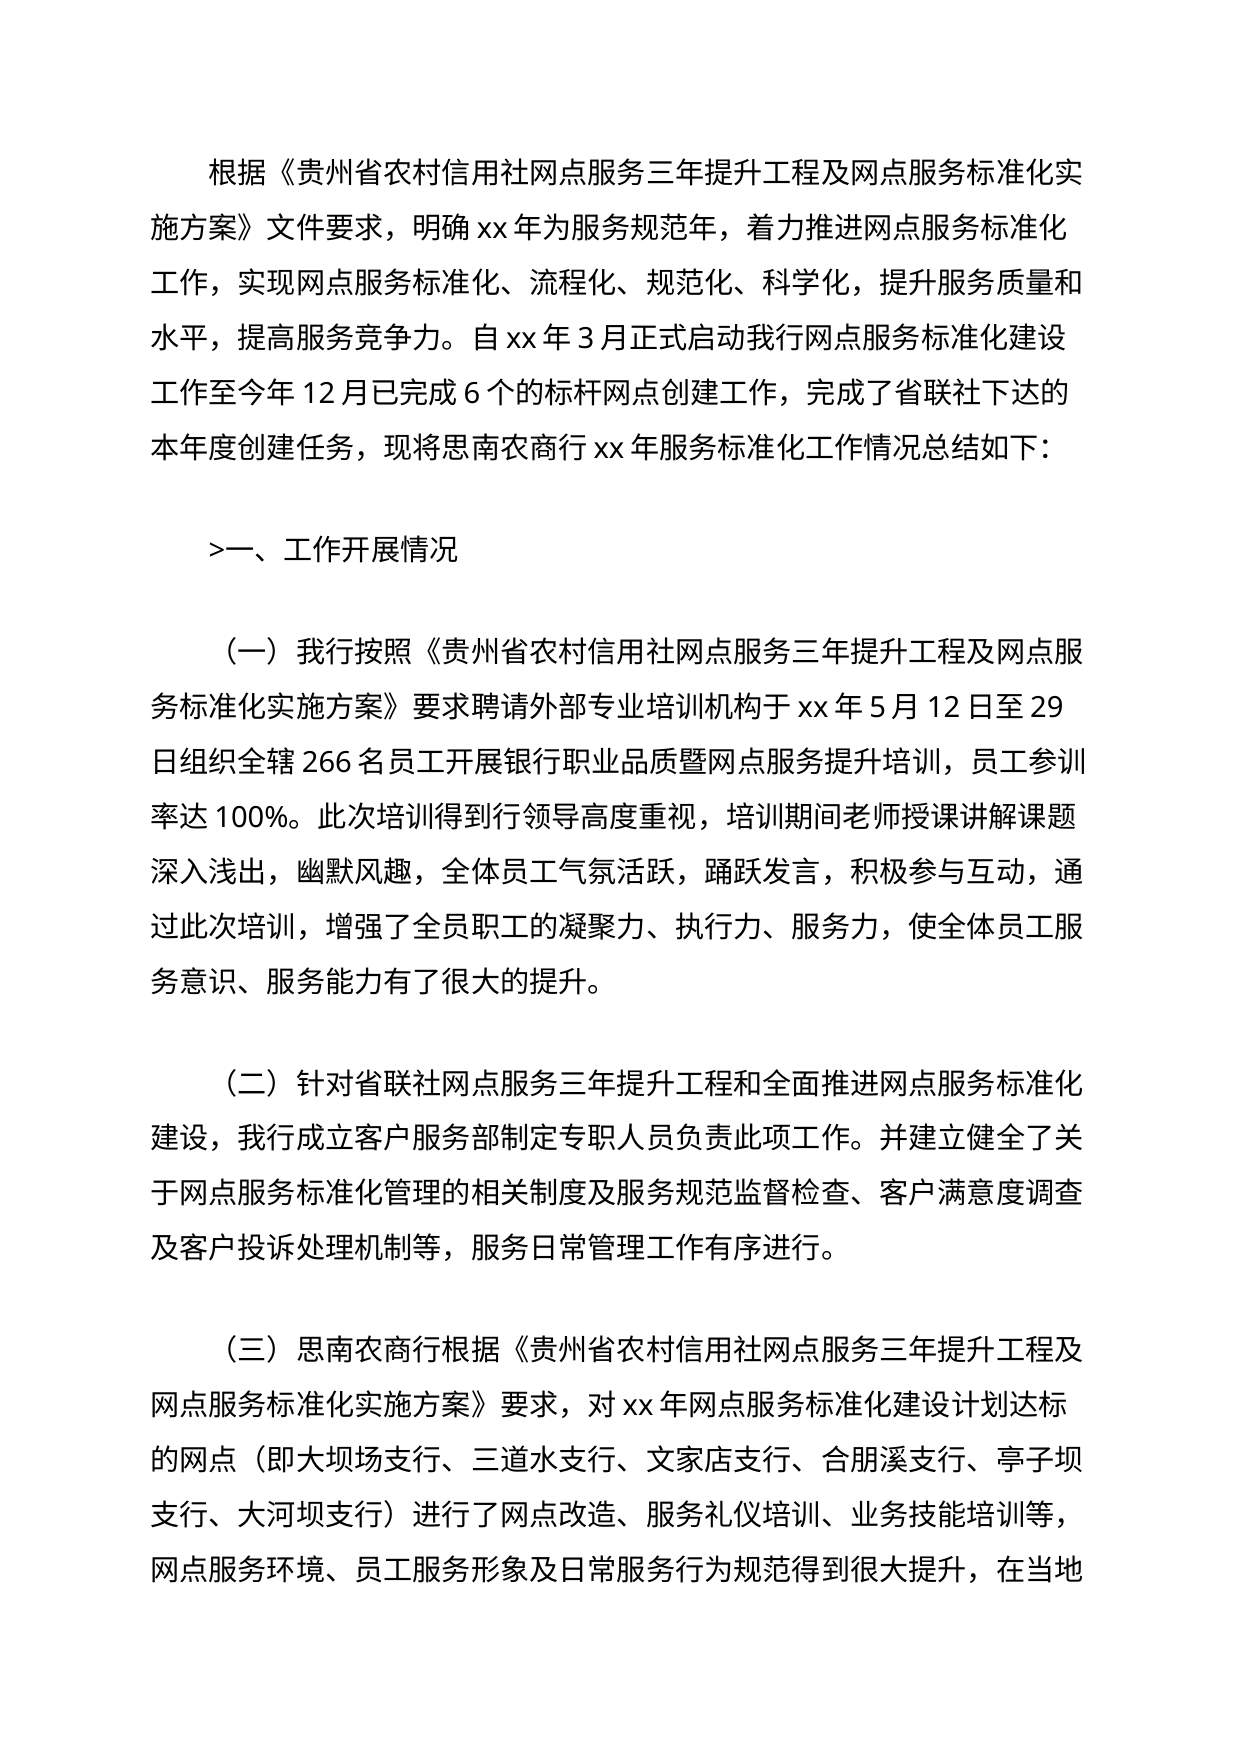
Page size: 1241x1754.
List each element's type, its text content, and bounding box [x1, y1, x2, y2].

text （二）针对省联社网点服务三年提升工程和全面推进网点服务标准化建设，我行成立客户服务部制定专职人员负责此项工作。并建立健全了关于网点服务标准化管理的相关制度及服务规范监督检查、客户满意度调查及客户投诉处理机制等，服务日常管理工作有序进行。 [150, 1060, 1090, 1267]
text >一、工作开展情况 [150, 527, 1090, 569]
text （一）我行按照《贵州省农村信用社网点服务三年提升工程及网点服务标准化实施方案》要求聘请外部专业培训机构于xx年5月12日至29日组织全辖266名员工开展银行职业品质暨网点服务提升培训，员工参训率达100%。此次培训得到行领导高度重视，培训期间老师授课讲解课题深入浅出，幽默风趣，全体员工气氛活跃，踊跃发言，积极参与互动，通过此次培训，增强了全员职工的凝聚力、执行力、服务力，使全体员工服务意识、服务能力有了很大的提升。 [150, 629, 1090, 1001]
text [150, 1327, 1090, 1589]
text 根据《贵州省农村信用社网点服务三年提升工程及网点服务标准化实施方案》文件要求，明确xx年为服务规范年，着力推进网点服务标准化工作，实现网点服务标准化、流程化、规范化、科学化，提升服务质量和水平，提高服务竞争力。自xx年3月正式启动我行网点服务标准化建设工作至今年12月已完成6个的标杆网点创建工作，完成了省联社下达的本年度创建任务，现将思南农商行xx年服务标准化工作情况总结如下： [150, 150, 1090, 467]
